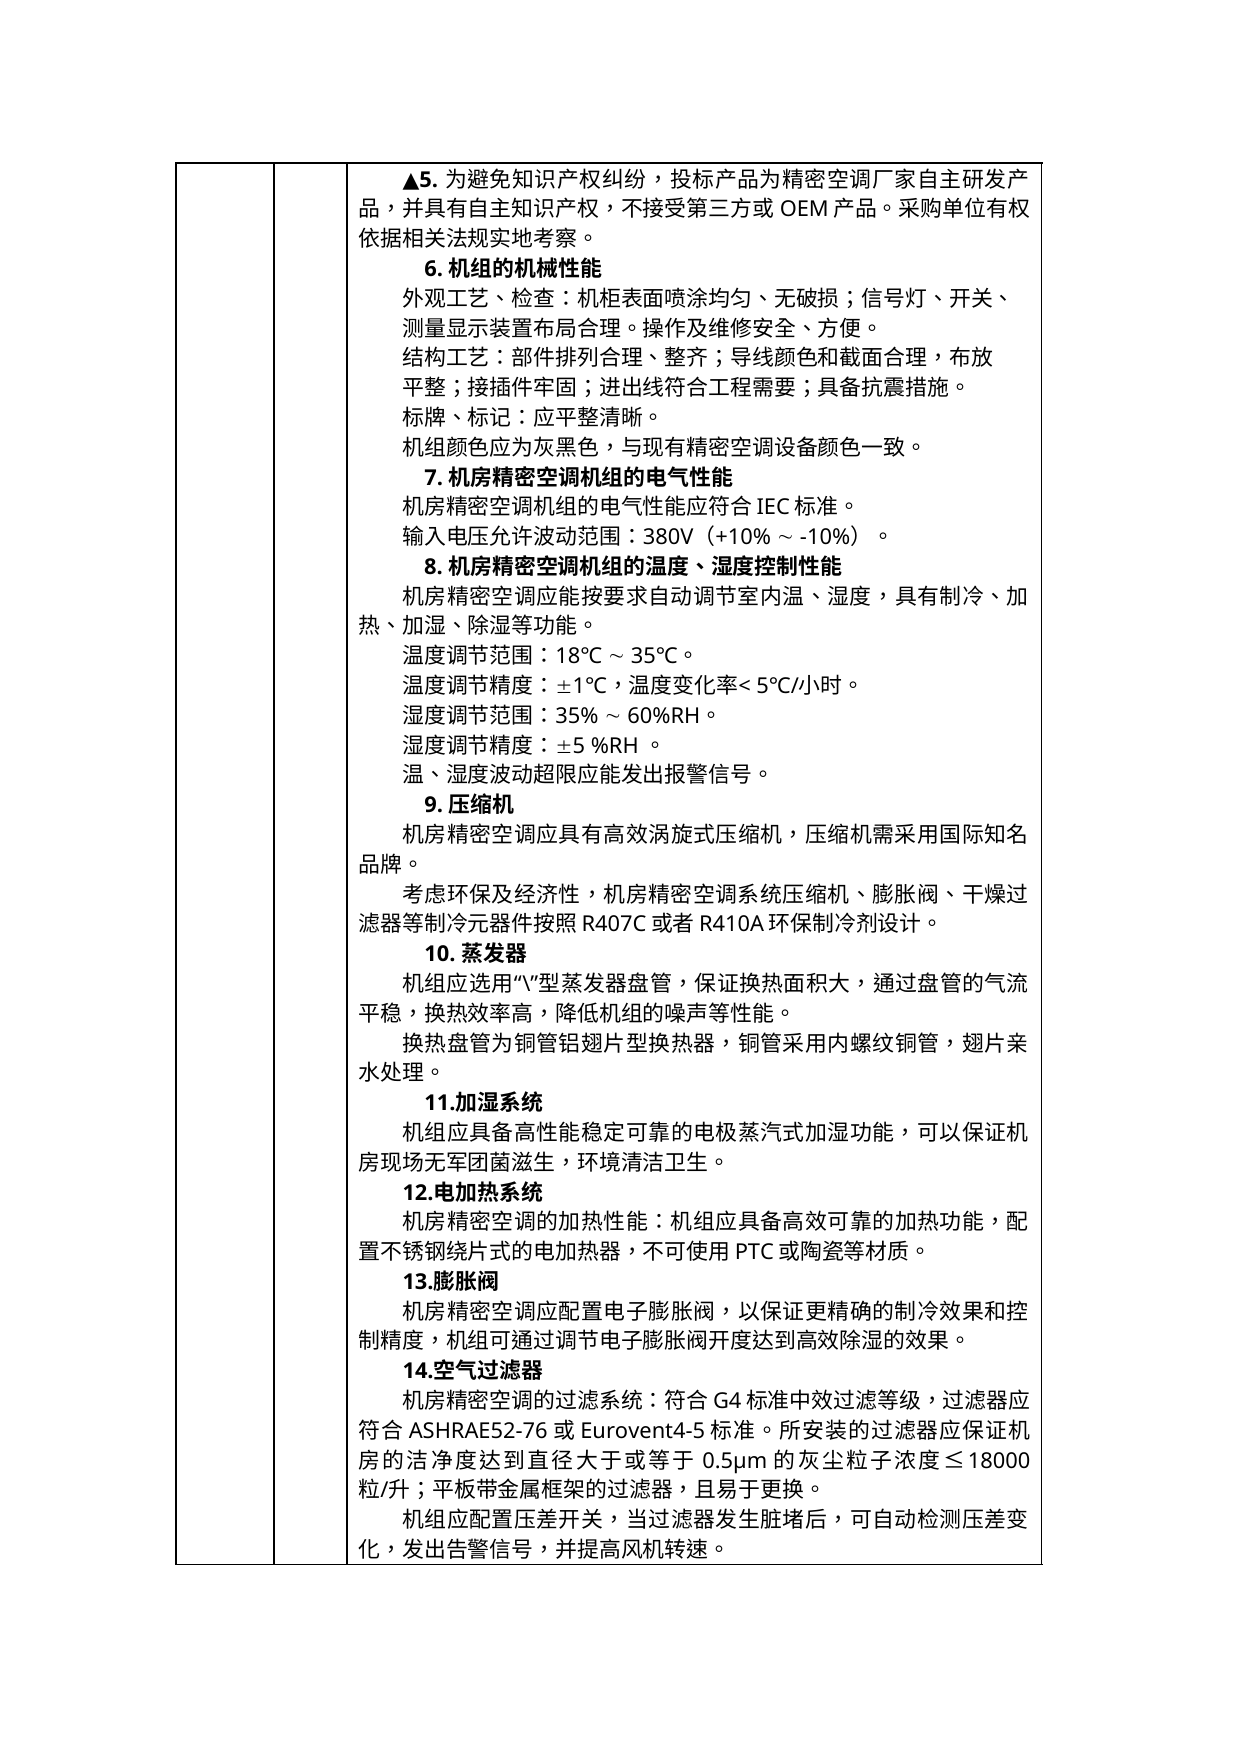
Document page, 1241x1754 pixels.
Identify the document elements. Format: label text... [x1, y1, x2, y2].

table_cell 1 [275, 164, 346, 1564]
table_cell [348, 164, 1041, 1564]
table_cell [177, 164, 273, 1564]
